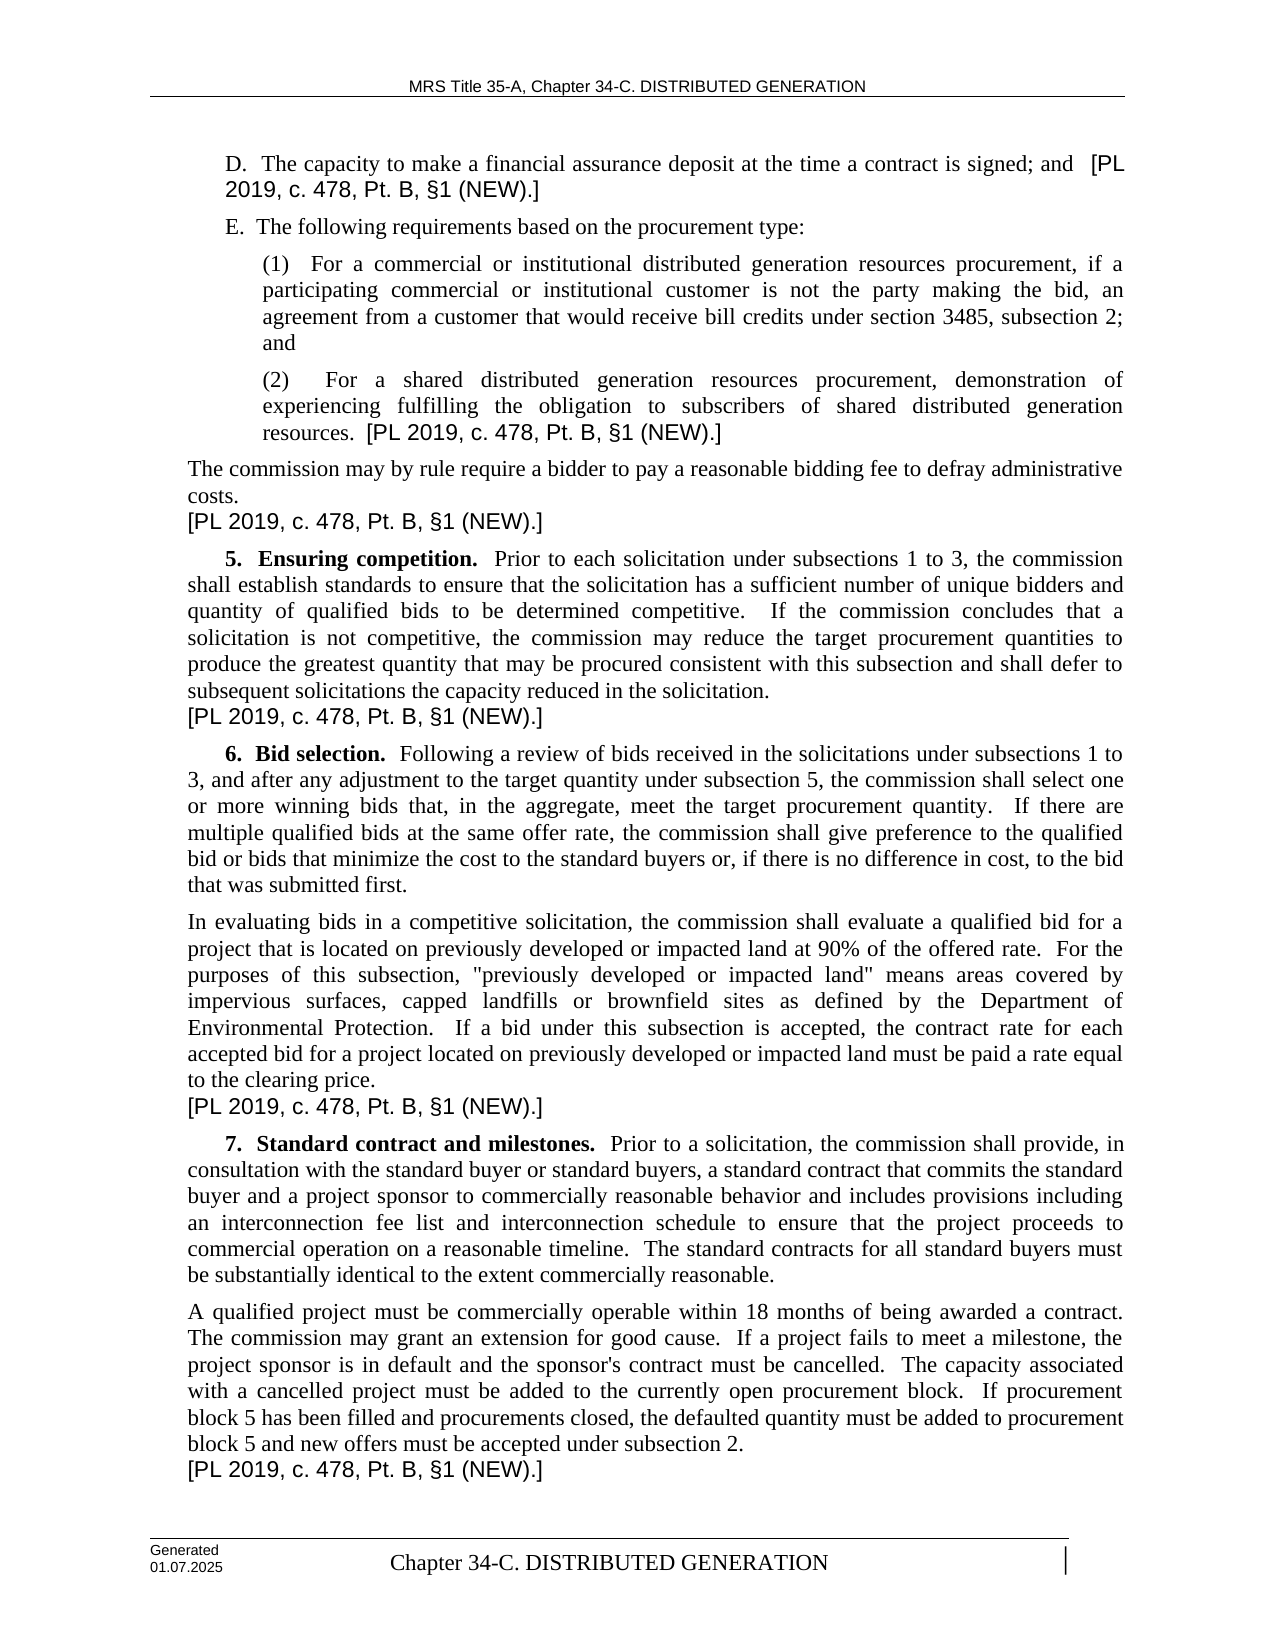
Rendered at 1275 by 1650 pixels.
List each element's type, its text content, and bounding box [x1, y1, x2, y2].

text A qualified project must be commercially operable within 18 months of being awarded a contract. The commission may grant an extension for good cause. If a project fails to meet a milestone, the project sponsor is in default and the sponsor's contract must be cancelled. The capacity associated with a cancelled project must be added to the currently open procurement block. If procurement block 5 has been filled and procurements closed, the defaulted quantity must be added to procurement block 5 and new offers must be accepted under subsection 2. [187, 1298, 1125, 1456]
text 5. Ensuring competition. Prior to each solicitation under subsections 1 to 3, the commission shall establish standards to ensure that the solicitation has a sufficient number of unique bidders and quantity of qualified bids to be determined competitive. If the commission concludes that a solicitation is not competitive, the commission may reduce the target procurement quantities to produce the greatest quantity that may be procured consistent with this subsection and shall defer to subsequent solicitations the capacity reduced in the solicitation. [187, 545, 1125, 703]
text 7. Standard contract and milestones. Prior to a solicitation, the commission shall provide, in consultation with the standard buyer or standard buyers, a standard contract that commits the standard buyer and a project sponsor to commercially reasonable behavior and includes provisions including an interconnection fee list and interconnection schedule to ensure that the project proceeds to commercial operation on a reasonable timeline. The standard contracts for all standard buyers must be substantially identical to the extent commercially reasonable. [187, 1129, 1125, 1288]
text 6. Bid selection. Following a review of bids received in the solicitations under subsections 1 to 3, and after any adjustment to the target quantity under subsection 5, the commission shall select one or more winning bids that, in the aggregate, meet the target procurement quantity. If there are multiple qualified bids at the same offer rate, the commission shall give preference to the qualified bid or bids that minimize the cost to the standard buyers or, if there is no difference in cost, to the bid that was submitted first. [187, 740, 1125, 898]
text (2) For a shared distributed generation resources procurement, demonstration of experiencing fulfilling the obligation to subscribers of shared distributed generation resources. [PL 2019, c. 478, Pt. B, §1 (NEW).] [262, 366, 1125, 445]
text E. The following requirements based on the procurement type: [225, 213, 1125, 239]
text [PL 2019, c. 478, Pt. B, §1 (NEW).] [187, 1456, 1125, 1483]
text [PL 2019, c. 478, Pt. B, §1 (NEW).] [187, 1093, 1125, 1119]
text [PL 2019, c. 478, Pt. B, §1 (NEW).] [187, 703, 1125, 729]
text (1) For a commercial or institutional distributed generation resources procurement, if a participating commercial or institutional customer is not the party making the bid, an agreement from a customer that would receive bill credits under section 3485, subsection 2; and [262, 250, 1125, 355]
text The commission may by rule require a bidder to pay a reasonable bidding fee to defray administrative costs. [187, 455, 1125, 508]
text [PL 2019, c. 478, Pt. B, §1 (NEW).] [187, 508, 1125, 534]
text In evaluating bids in a competitive solicitation, the commission shall evaluate a qualified bid for a project that is located on previously developed or impacted land at 90% of the offered rate. For the purposes of this subsection, "previously developed or impacted land" means areas covered by impervious surfaces, capped landfills or brownfield sites as defined by the Department of Environmental Protection. If a bid under this subsection is accepted, the contract rate for each accepted bid for a project located on previously developed or impacted land must be paid a rate equal to the clearing price. [187, 908, 1125, 1093]
text D. The capacity to make a financial assurance deposit at the time a contract is signed; and [PL 2019, c. 478, Pt. B, §1 (NEW).] [225, 150, 1125, 203]
